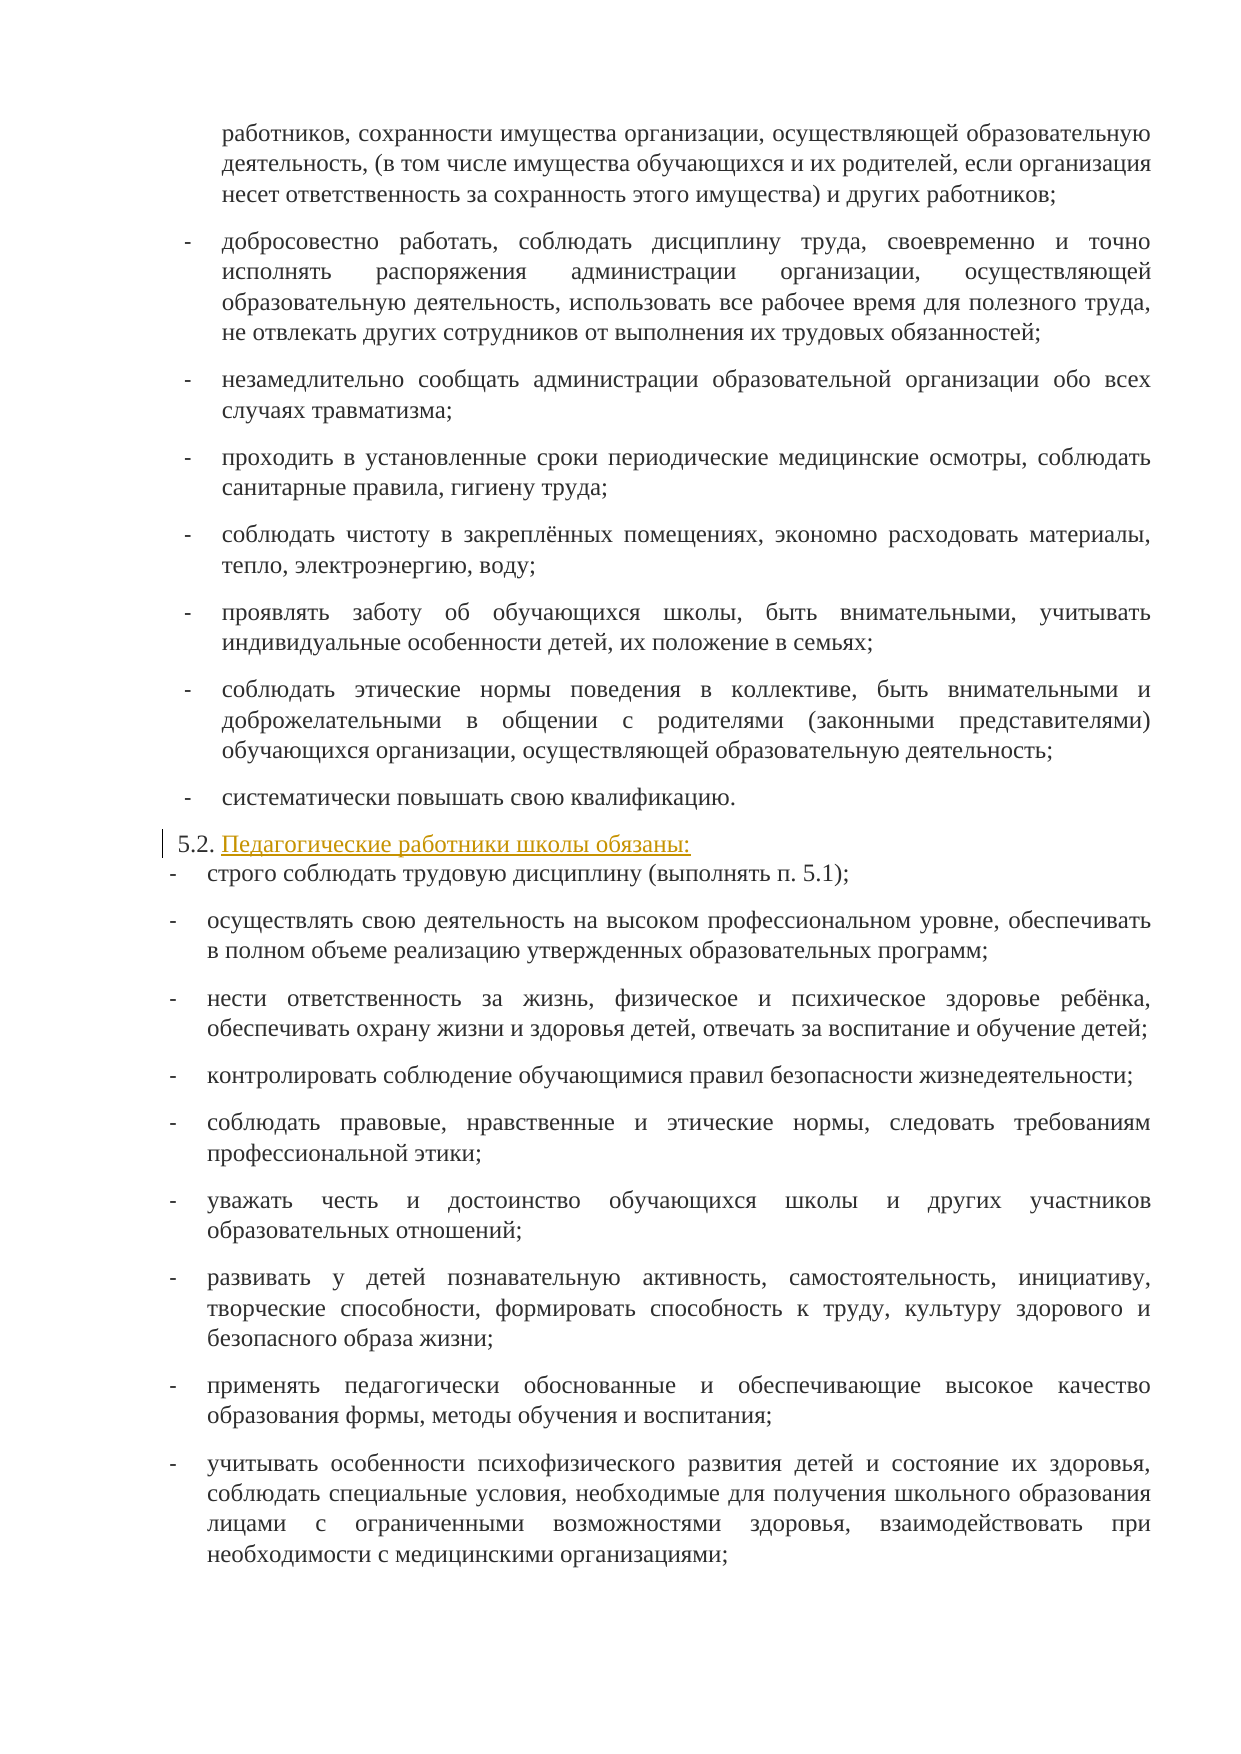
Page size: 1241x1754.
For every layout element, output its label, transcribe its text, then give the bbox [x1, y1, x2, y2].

list проявлять заботу об обучающихся школы, быть внимательными, учитывать индивидуальные особенности детей, их положение в семьях; [184, 597, 1152, 656]
list соблюдать чистоту в закреплённых помещениях, экономно расходовать материалы, тепло, электроэнергию, воду; [184, 519, 1152, 578]
list применять педагогически обоснованные и обеспечивающие высокое качество образования формы, методы обучения и воспитания; [169, 1370, 1152, 1429]
list добросовестно работать, соблюдать дисциплину труда, своевременно и точно исполнять распоряжения администрации организации, осуществляющей образовательную деятельность, использовать все рабочее время для полезного труда, не отвлекать других сотрудников от выполнения их трудовых обязанностей; [184, 226, 1152, 346]
list проходить в установленные сроки периодические медицинские осмотры, соблюдать санитарные правила, гигиену труда; [184, 442, 1152, 501]
list систематически повышать свою квалификацию. [184, 782, 1152, 811]
list развивать у детей познавательную активность, самостоятельность, инициативу, творческие способности, формировать способность к труду, культуру здорового и безопасного образа жизни; [169, 1262, 1152, 1352]
list уважать честь и достоинство обучающихся школы и других участников образовательных отношений; [169, 1185, 1152, 1244]
text 5.2. [177, 829, 1152, 858]
list строго соблюдать трудовую дисциплину (выполнять п. 5.1); [169, 858, 1152, 887]
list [184, 118, 1152, 208]
list соблюдать этические нормы поведения в коллективе, быть внимательными и доброжелательными в общении с родителями (законными представителями) обучающихся организации, осуществляющей образовательную деятельность; [184, 674, 1152, 764]
list незамедлительно сообщать администрации образовательной организации обо всех случаях травматизма; [184, 364, 1152, 423]
list учитывать особенности психофизического развития детей и состояние их здоровья, соблюдать специальные условия, необходимые для получения школьного образования лицами с ограниченными возможностями здоровья, взаимодействовать при необходимости с медицинскими организациями; [169, 1448, 1152, 1568]
list нести ответственность за жизнь, физическое и психическое здоровье ребёнка, обеспечивать охрану жизни и здоровья детей, отвечать за воспитание и обучение детей; [169, 983, 1152, 1042]
list осуществлять свою деятельность на высоком профессиональном уровне, обеспечивать в полном объеме реализацию утвержденных образовательных программ; [169, 905, 1152, 964]
list соблюдать правовые, нравственные и этические нормы, следовать требованиям профессиональной этики; [169, 1107, 1152, 1166]
list контролировать соблюдение обучающимися правил безопасности жизнедеятельности; [169, 1060, 1152, 1089]
